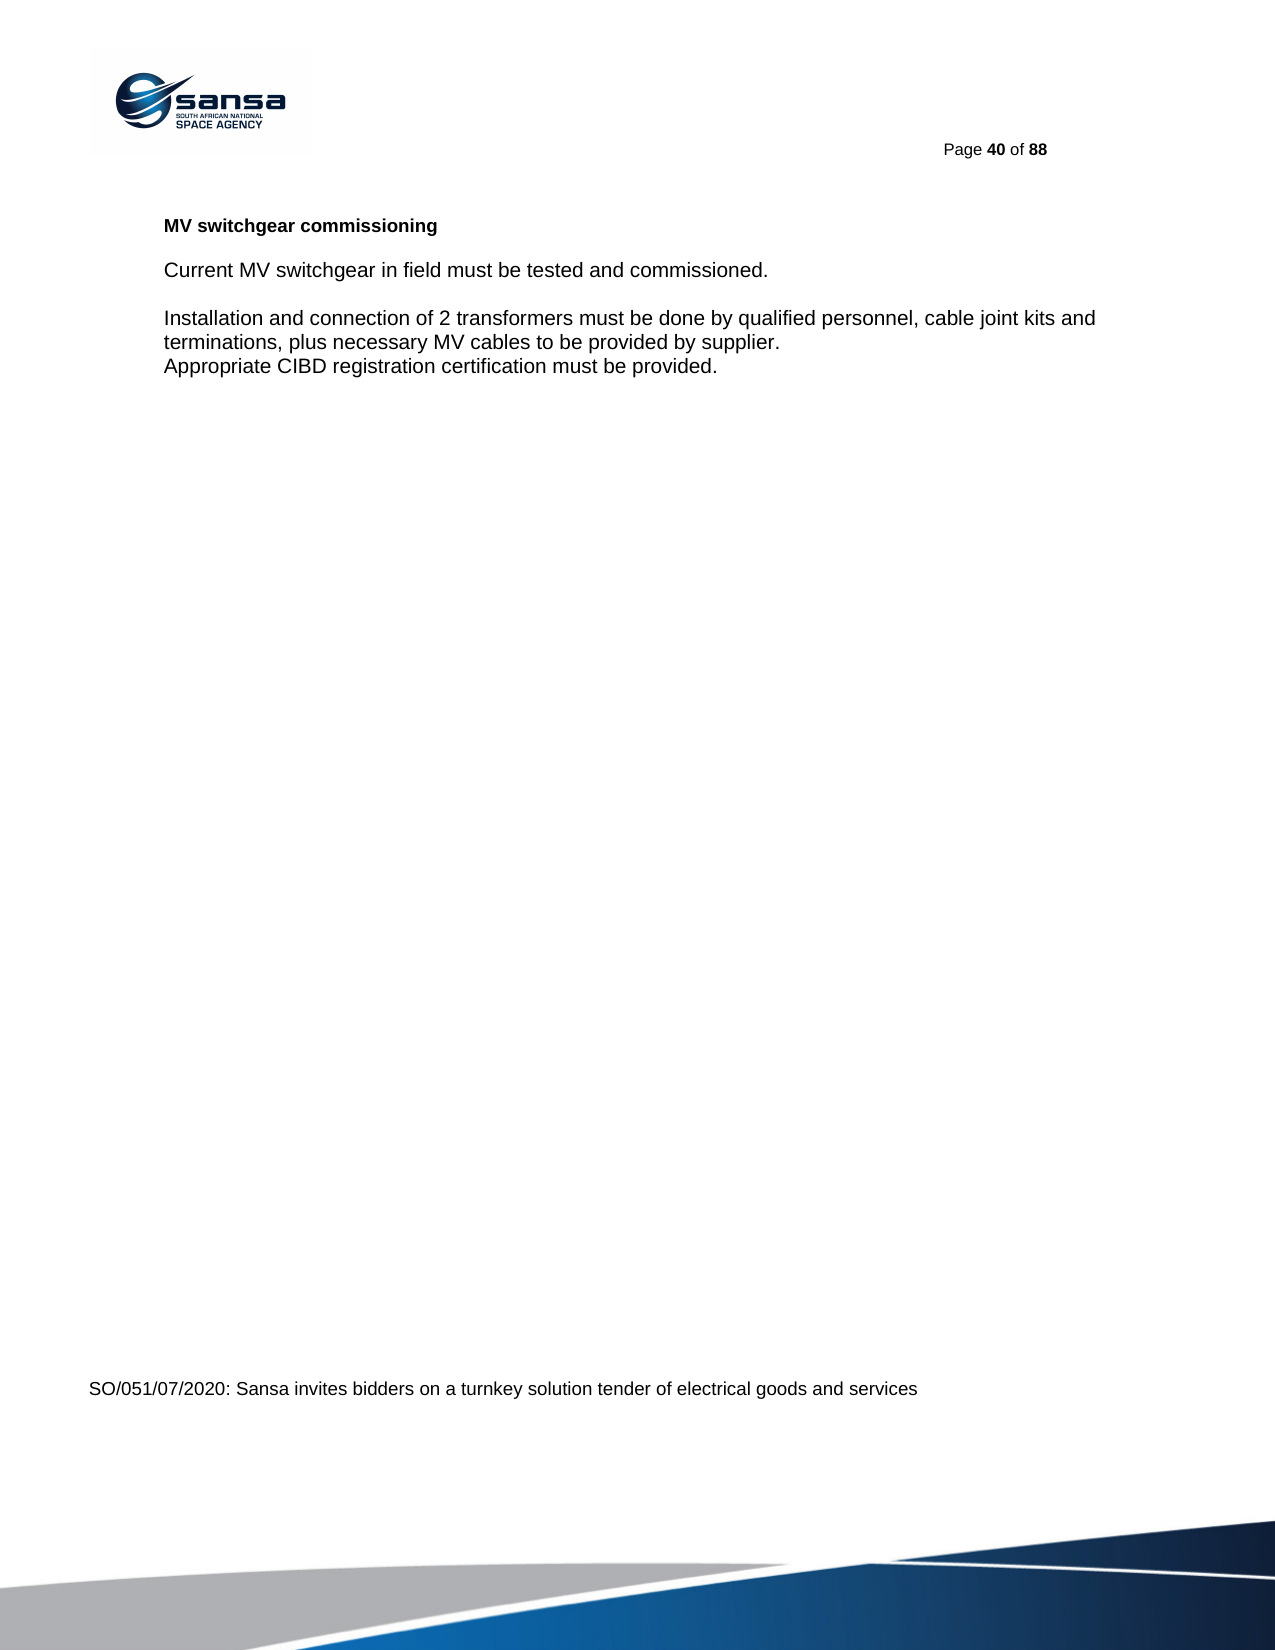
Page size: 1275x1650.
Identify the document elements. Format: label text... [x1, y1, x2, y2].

list Current MV switchgear in field must be tested and commissioned. [164, 258, 1166, 282]
picture [0, 1510, 1275, 1650]
list MV switchgear commissioning [164, 214, 1166, 236]
picture [88, 45, 313, 156]
list Installation and connection of 2 transformers must be done by qualified personnel, cable joint kits and terminations, plus necessary MV cables to be provided by supplier. [164, 306, 1166, 353]
list Appropriate CIBD registration certification must be provided. [164, 353, 1166, 377]
